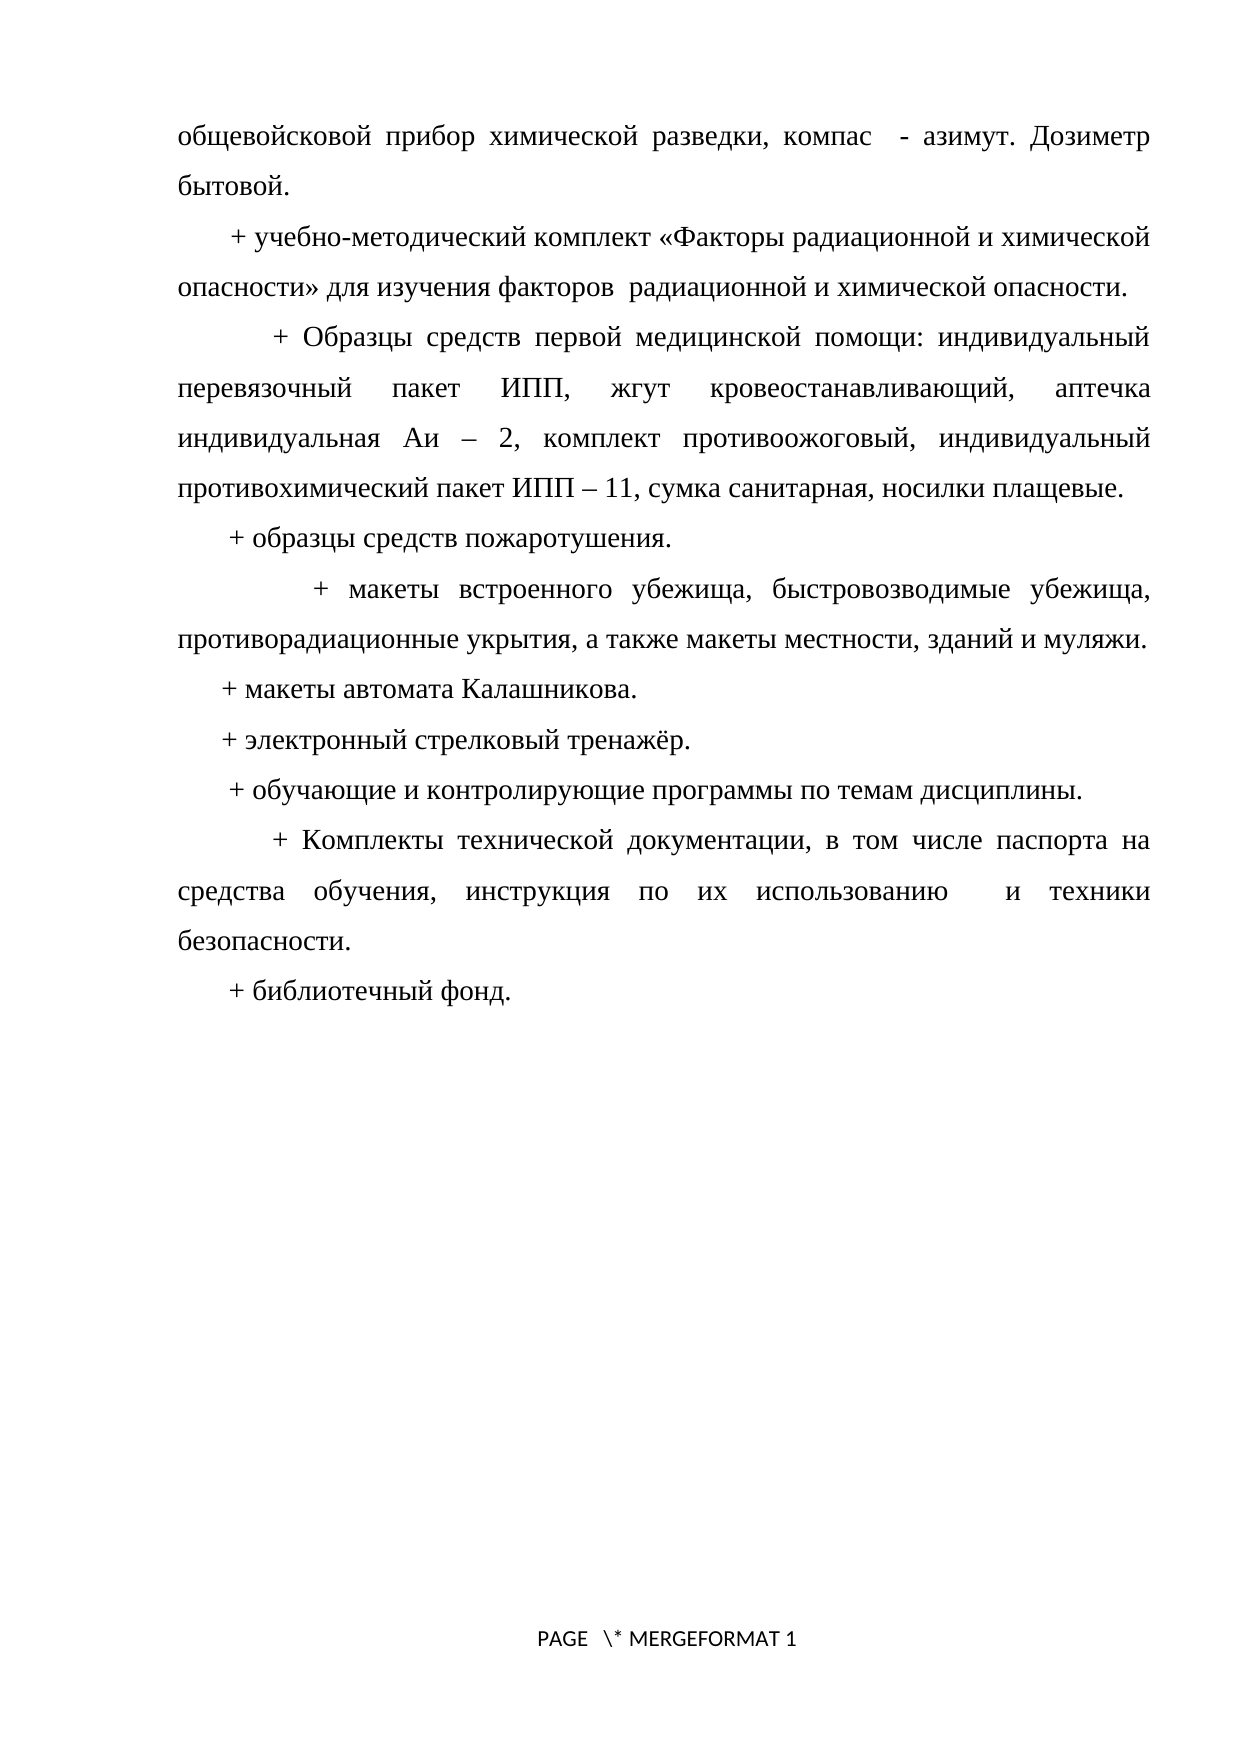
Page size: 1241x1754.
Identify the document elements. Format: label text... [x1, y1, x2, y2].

text + макеты автомата Калашникова. [177, 672, 1152, 705]
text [177, 118, 1152, 202]
text + Комплекты технической документации, в том числе паспорта на средства обучения, инструкция по их использованию и техники безопасности. [177, 822, 1152, 957]
text + учебно-методический комплект «Факторы радиационной и химической опасности» для изучения факторов радиационной и химической опасности. [177, 219, 1152, 303]
text + электронный стрелковый тренажёр. [177, 722, 1152, 755]
text + образцы средств пожаротушения. [177, 521, 1152, 554]
text + библиотечный фонд. [177, 973, 1152, 1007]
text + обучающие и контролирующие программы по темам дисциплины. [177, 772, 1152, 806]
text + макеты встроенного убежища, быстровозводимые убежища, противорадиационные укрытия, а также макеты местности, зданий и муляжи. [177, 571, 1152, 655]
text + Образцы средств первой медицинской помощи: индивидуальный перевязочный пакет ИПП, жгут кровеостанавливающий, аптечка индивидуальная Аи – 2, комплект противоожоговый, индивидуальный противохимический пакет ИПП – 11, сумка санитарная, носилки плащевые. [177, 319, 1152, 504]
